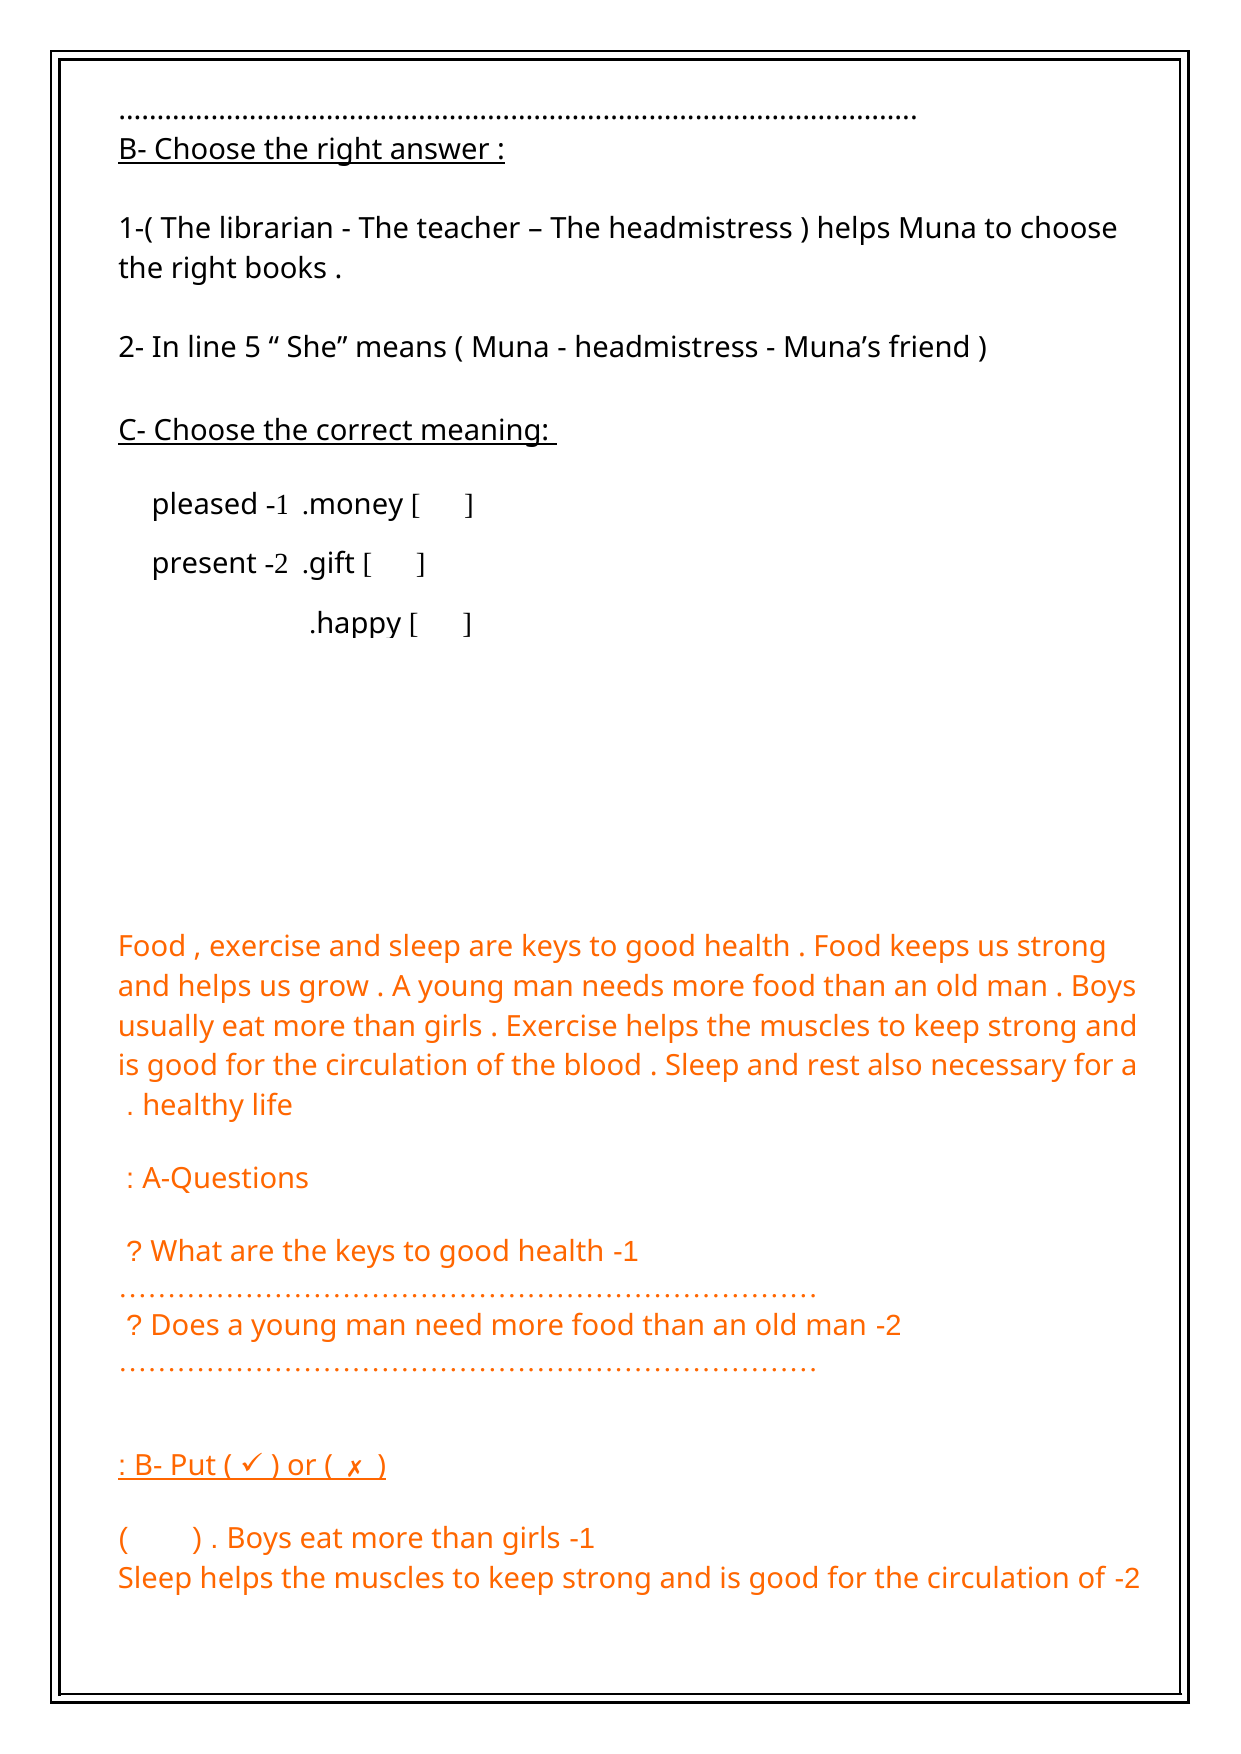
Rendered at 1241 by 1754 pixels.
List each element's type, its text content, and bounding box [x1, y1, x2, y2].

text C- Choose the correct meaning: [118, 409, 1144, 449]
text 1-( The librarian - The teacher – The headmistress ) helps Muna to choose the right books . 2- In line 5 “ She” means ( Muna - headmistress - Muna’s friend ) [118, 168, 1144, 409]
text Food , exercise and sleep are keys to good health . Food keeps us strong and helps us grow . A young man needs more food than an old man . Boys usually eat more than girls . Exercise helps the muscles to keep strong and is good for the circulation of the blood . Sleep and rest also necessary for a healthy life . A-Questions : 1- What are the keys to good health ? ……………………………………………………………… 2- Does a young man need more food than an old man ? ……………………………………………………………… B- Put ( ) or ( ) : 1- Boys eat more than girls . ( ) 2- Sleep helps the muscles to keep strong and is good for the circulation of [118, 926, 1144, 1597]
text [118, 89, 1144, 168]
